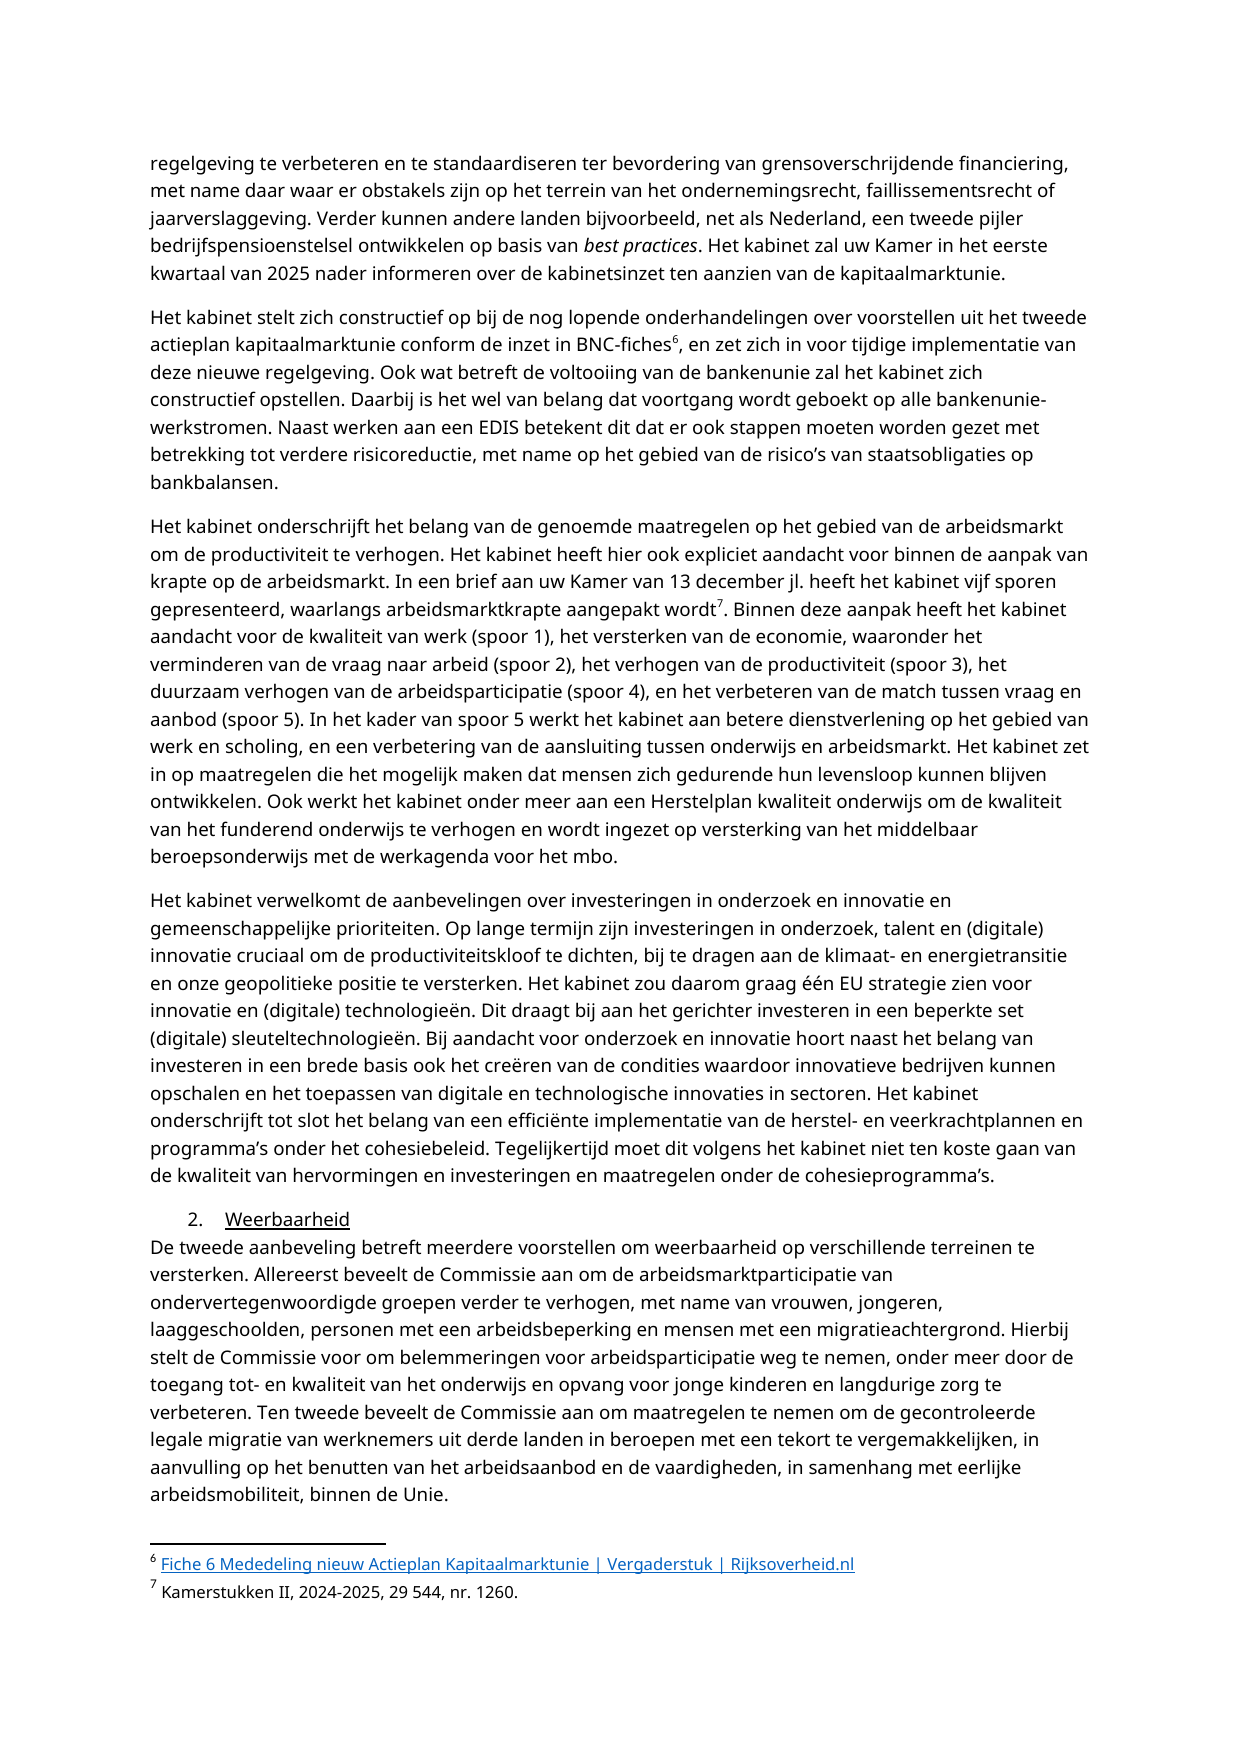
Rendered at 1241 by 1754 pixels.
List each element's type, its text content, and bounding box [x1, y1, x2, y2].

text Het kabinet stelt zich constructief op bij de nog lopende onderhandelingen over voorstellen uit het tweede actieplan kapitaalmarktunie conform de inzet in BNC-fiches, en zet zich in voor tijdige implementatie van deze nieuwe regelgeving. Ook wat betreft de voltooiing van de bankenunie zal het kabinet zich constructief opstellen. Daarbij is het wel van belang dat voortgang wordt geboekt op alle bankenunie-werkstromen. Naast werken aan een EDIS betekent dit dat er ook stappen moeten worden gezet met betrekking tot verdere risicoreductie, met name op het gebied van de risico’s van staatsobligaties op bankbalansen. [150, 304, 1090, 495]
list Weerbaarheid [187, 1207, 1090, 1232]
text De tweede aanbeveling betreft meerdere voorstellen om weerbaarheid op verschillende terreinen te versterken. Allereerst beveelt de Commissie aan om de arbeidsmarktparticipatie van ondervertegenwoordigde groepen verder te verhogen, met name van vrouwen, jongeren, laaggeschoolden, personen met een arbeidsbeperking en mensen met een migratieachtergrond. Hierbij stelt de Commissie voor om belemmeringen voor arbeidsparticipatie weg te nemen, onder meer door de toegang tot- en kwaliteit van het onderwijs en opvang voor jonge kinderen en langdurige zorg te verbeteren. Ten tweede beveelt de Commissie aan om maatregelen te nemen om de gecontroleerde legale migratie van werknemers uit derde landen in beroepen met een tekort te vergemakkelijken, in aanvulling op het benutten van het arbeidsaanbod en de vaardigheden, in samenhang met eerlijke arbeidsmobiliteit, binnen de Unie. [150, 1234, 1090, 1507]
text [150, 150, 1090, 286]
text Het kabinet verwelkomt de aanbevelingen over investeringen in onderzoek en innovatie en gemeenschappelijke prioriteiten. Op lange termijn zijn investeringen in onderzoek, talent en (digitale) innovatie cruciaal om de productiviteitskloof te dichten, bij te dragen aan de klimaat- en energietransitie en onze geopolitieke positie te versterken. Het kabinet zou daarom graag één EU strategie zien voor innovatie en (digitale) technologieën. Dit draagt bij aan het gerichter investeren in een beperkte set (digitale) sleuteltechnologieën. Bij aandacht voor onderzoek en innovatie hoort naast het belang van investeren in een brede basis ook het creëren van de condities waardoor innovatieve bedrijven kunnen opschalen en het toepassen van digitale en technologische innovaties in sectoren. Het kabinet onderschrijft tot slot het belang van een efficiënte implementatie van de herstel- en veerkrachtplannen en programma’s onder het cohesiebeleid. Tegelijkertijd moet dit volgens het kabinet niet ten koste gaan van de kwaliteit van hervormingen en investeringen en maatregelen onder de cohesieprogramma’s. [150, 887, 1090, 1188]
text Het kabinet onderschrijft het belang van de genoemde maatregelen op het gebied van de arbeidsmarkt om de productiviteit te verhogen. Het kabinet heeft hier ook expliciet aandacht voor binnen de aanpak van krapte op de arbeidsmarkt. In een brief aan uw Kamer van 13 december jl. heeft het kabinet vijf sporen gepresenteerd, waarlangs arbeidsmarktkrapte aangepakt wordt. Binnen deze aanpak heeft het kabinet aandacht voor de kwaliteit van werk (spoor 1), het versterken van de economie, waaronder het verminderen van de vraag naar arbeid (spoor 2), het verhogen van de productiviteit (spoor 3), het duurzaam verhogen van de arbeidsparticipatie (spoor 4), en het verbeteren van de match tussen vraag en aanbod (spoor 5). In het kader van spoor 5 werkt het kabinet aan betere dienstverlening op het gebied van werk en scholing, en een verbetering van de aansluiting tussen onderwijs en arbeidsmarkt. Het kabinet zet in op maatregelen die het mogelijk maken dat mensen zich gedurende hun levensloop kunnen blijven ontwikkelen. Ook werkt het kabinet onder meer aan een Herstelplan kwaliteit onderwijs om de kwaliteit van het funderend onderwijs te verhogen en wordt ingezet op versterking van het middelbaar beroepsonderwijs met de werkagenda voor het mbo. [150, 513, 1090, 869]
